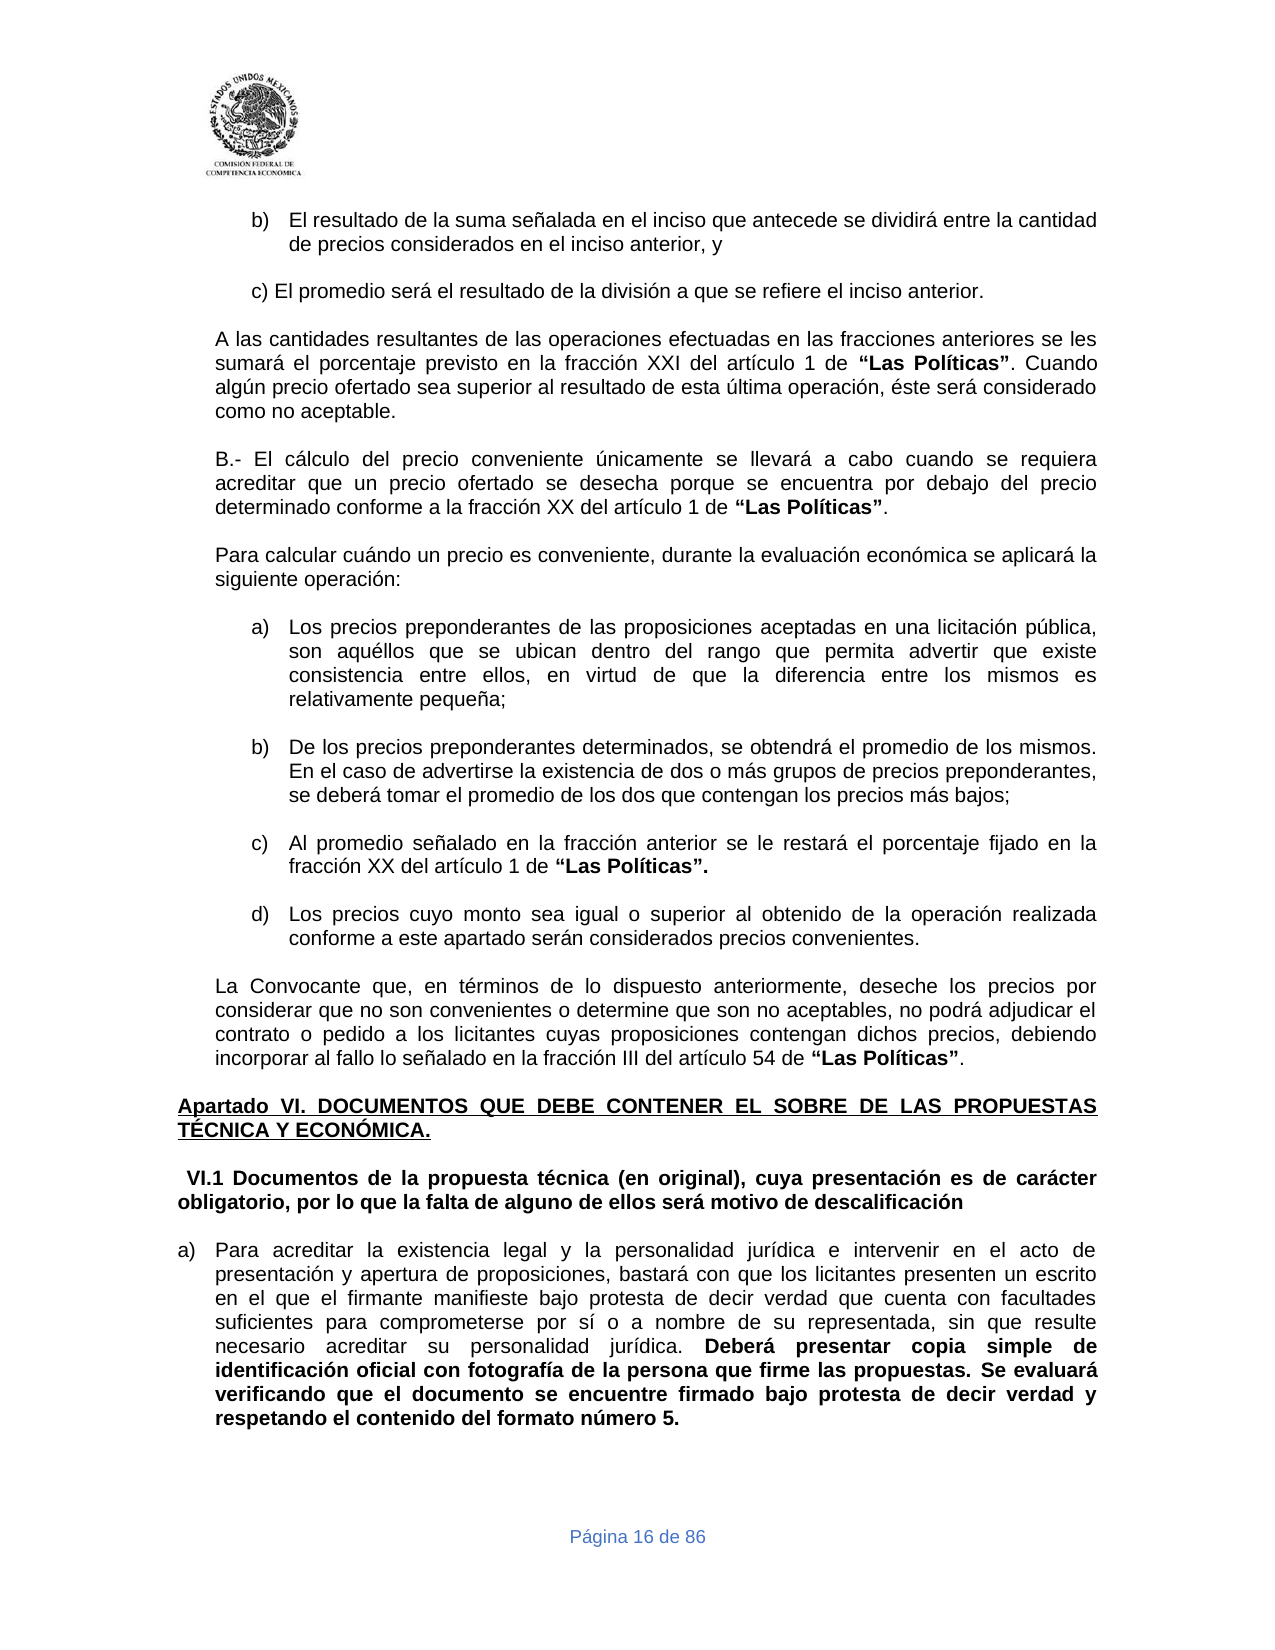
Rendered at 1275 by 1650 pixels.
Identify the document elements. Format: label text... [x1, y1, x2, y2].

list Apartado VI. DOCUMENTOS QUE DEBE CONTENER EL SOBRE DE LAS PROPUESTAS TÉCNICA Y ECONÓMICA. [177, 1116, 1098, 1142]
list Para acreditar la existencia legal y la personalidad jurídica e intervenir en el acto de presentación y apertura de proposiciones, bastará con que los licitantes presenten un escrito en el que el firmante manifieste bajo protesta de decir verdad que cuenta con facultades suficientes para comprometerse por sí o a nombre de su representada, sin que resulte necesario acreditar su personalidad jurídica. Deberá presentar copia simple de identificación oficial con fotografía de la persona que firme las propuestas. Se evaluará verificando que el documento se encuentre firmado bajo protesta de decir verdad y respetando el contenido del formato número 5. [177, 1238, 1098, 1429]
text VI.1 Documentos de la propuesta técnica (en original), cuya presentación es de carácter obligatorio, por lo que la falta de alguno de ellos será motivo de descalificación [177, 1166, 1098, 1214]
list De los precios preponderantes determinados, se obtendrá el promedio de los mismos. En el caso de advertirse la existencia de dos o más grupos de precios preponderantes, se deberá tomar el promedio de los dos que contengan los precios más bajos; [251, 734, 1098, 806]
list Los precios cuyo monto sea igual o superior al obtenido de la operación realizada conforme a este apartado serán considerados precios convenientes. [251, 902, 1098, 950]
list B.- El cálculo del precio conveniente únicamente se llevará a cabo cuando se requiera acreditar que un precio ofertado se desecha porque se encuentra por debajo del precio determinado conforme a la fracción XX del artículo 1 de “Las Políticas”. [215, 447, 1098, 519]
list La Convocante que, en términos de lo dispuesto anteriormente, deseche los precios por considerar que no son convenientes o determine que son no aceptables, no podrá adjudicar el contrato o pedido a los licitantes cuyas proposiciones contengan dichos precios, debiendo incorporar al fallo lo señalado en la fracción III del artículo 54 de “Las Políticas”. [215, 974, 1098, 1070]
list Para calcular cuándo un precio es conveniente, durante la evaluación económica se aplicará la siguiente operación: [215, 543, 1098, 591]
list Al promedio señalado en la fracción anterior se le restará el porcentaje fijado en la fracción XX del artículo 1 de “Las Políticas”. [251, 830, 1098, 878]
list c) El promedio será el resultado de la división a que se refiere el inciso anterior. [251, 279, 1098, 303]
list Los precios preponderantes de las proposiciones aceptadas en una licitación pública, son aquéllos que se ubican dentro del rango que permita advertir que existe consistencia entre ellos, en virtud de que la diferencia entre los mismos es relativamente pequeña; [251, 615, 1098, 711]
picture [188, 73, 322, 179]
list El resultado de la suma señalada en el inciso que antecede se dividirá entre la cantidad de precios considerados en el inciso anterior, y [251, 207, 1098, 255]
list Apartado VI. DOCUMENTOS QUE DEBE CONTENER EL SOBRE DE LAS PROPUESTAS TÉCNICA Y ECONÓMICA. [177, 1094, 1098, 1115]
list A las cantidades resultantes de las operaciones efectuadas en las fracciones anteriores se les sumará el porcentaje previsto en la fracción XXI del artículo 1 de “Las Políticas”. Cuando algún precio ofertado sea superior al resultado de esta última operación, éste será considerado como no aceptable. [215, 327, 1098, 423]
